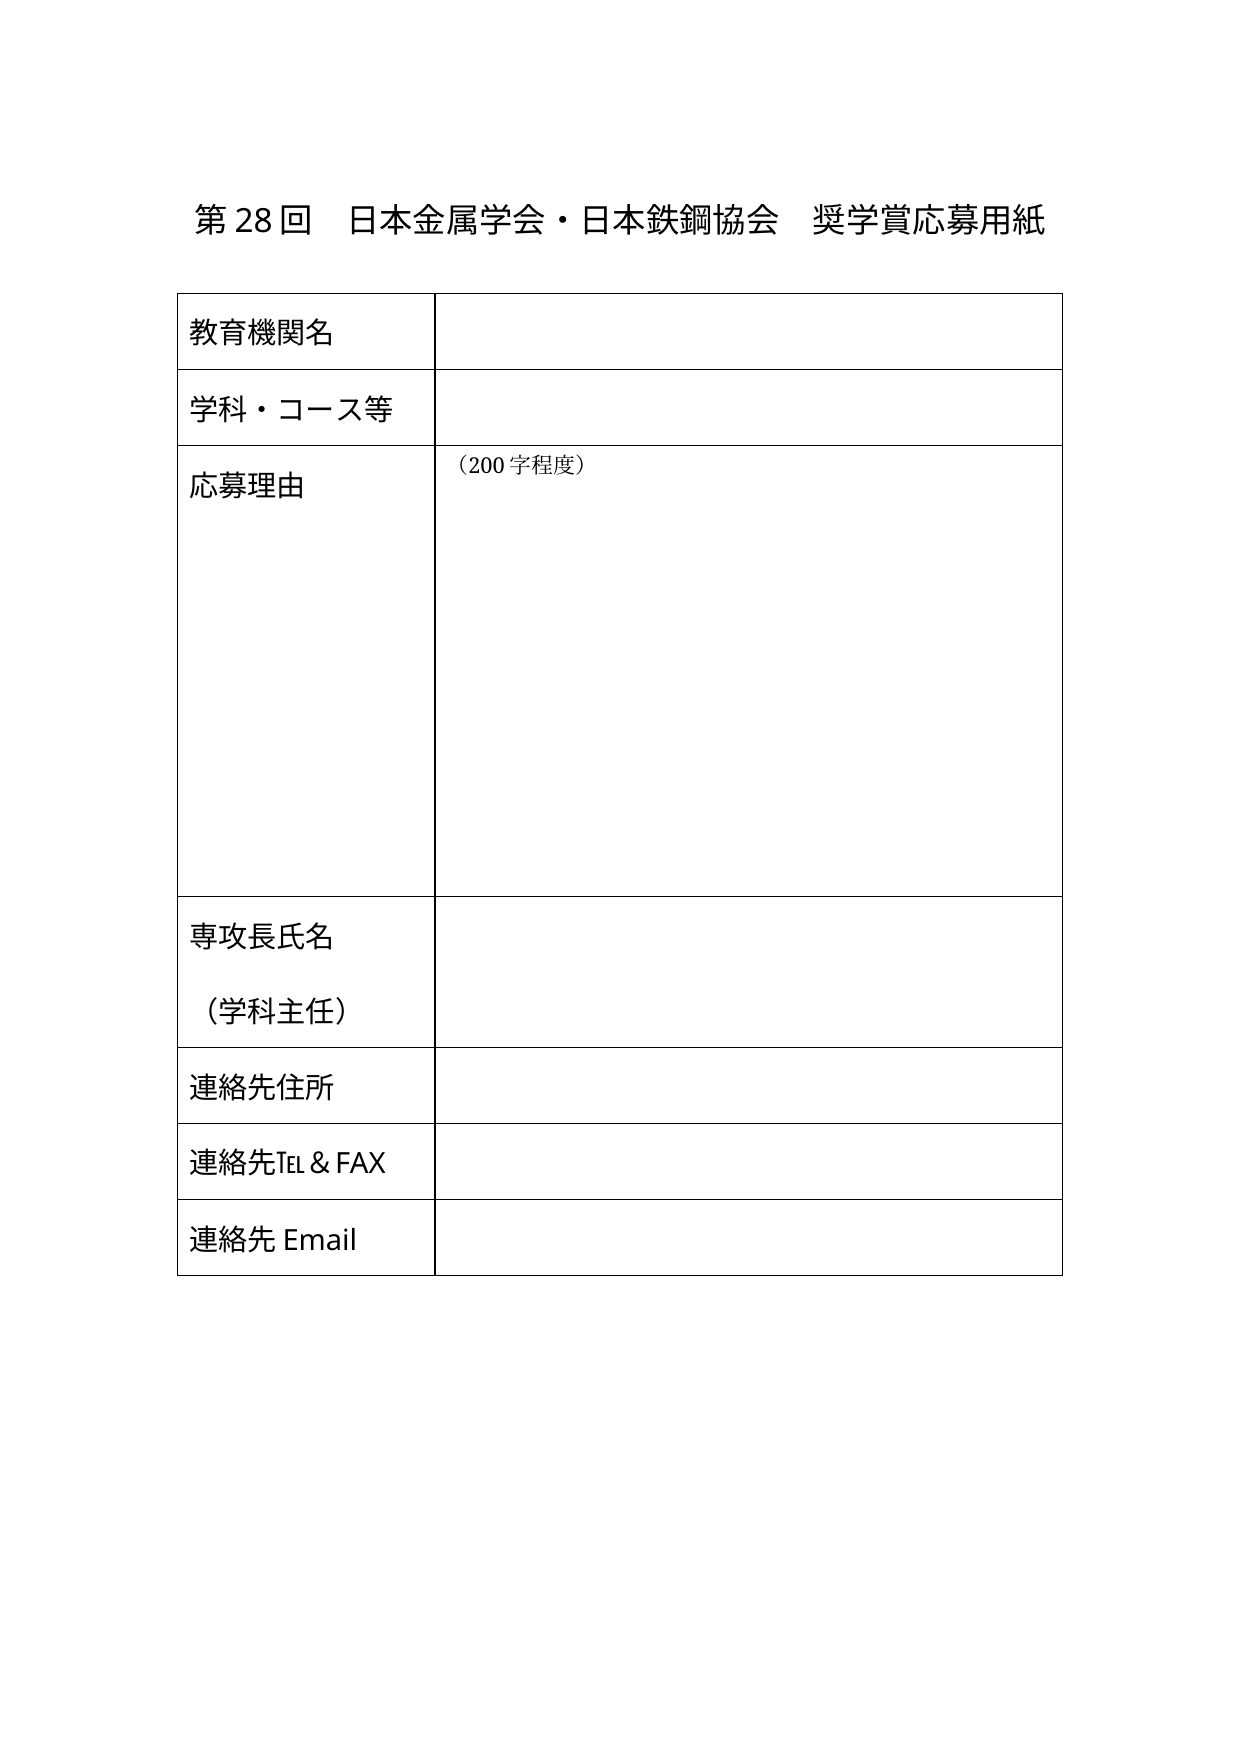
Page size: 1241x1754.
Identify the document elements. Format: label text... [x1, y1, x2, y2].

table_cell 連絡先Email [178, 1200, 434, 1275]
table_cell 連絡先℡＆FAX [178, 1124, 434, 1199]
text 第28回 日本金属学会・日本鉄鋼協会 奨学賞応募用紙 [177, 180, 1063, 255]
table_header 教育機関名 [178, 294, 434, 369]
table_cell 専攻長氏名 （学科主任） [178, 897, 434, 1047]
table_cell 学科・コース等 [178, 370, 434, 445]
table_header [436, 294, 1062, 369]
table_cell 応募理由 [178, 446, 434, 896]
table_cell [436, 1124, 1062, 1199]
table_cell [436, 897, 1062, 1047]
table_cell 連絡先住所 [178, 1048, 434, 1123]
table_cell [436, 370, 1062, 445]
table_cell （200字程度） [436, 446, 1062, 896]
table_cell [436, 1048, 1062, 1123]
table_cell [436, 1200, 1062, 1275]
